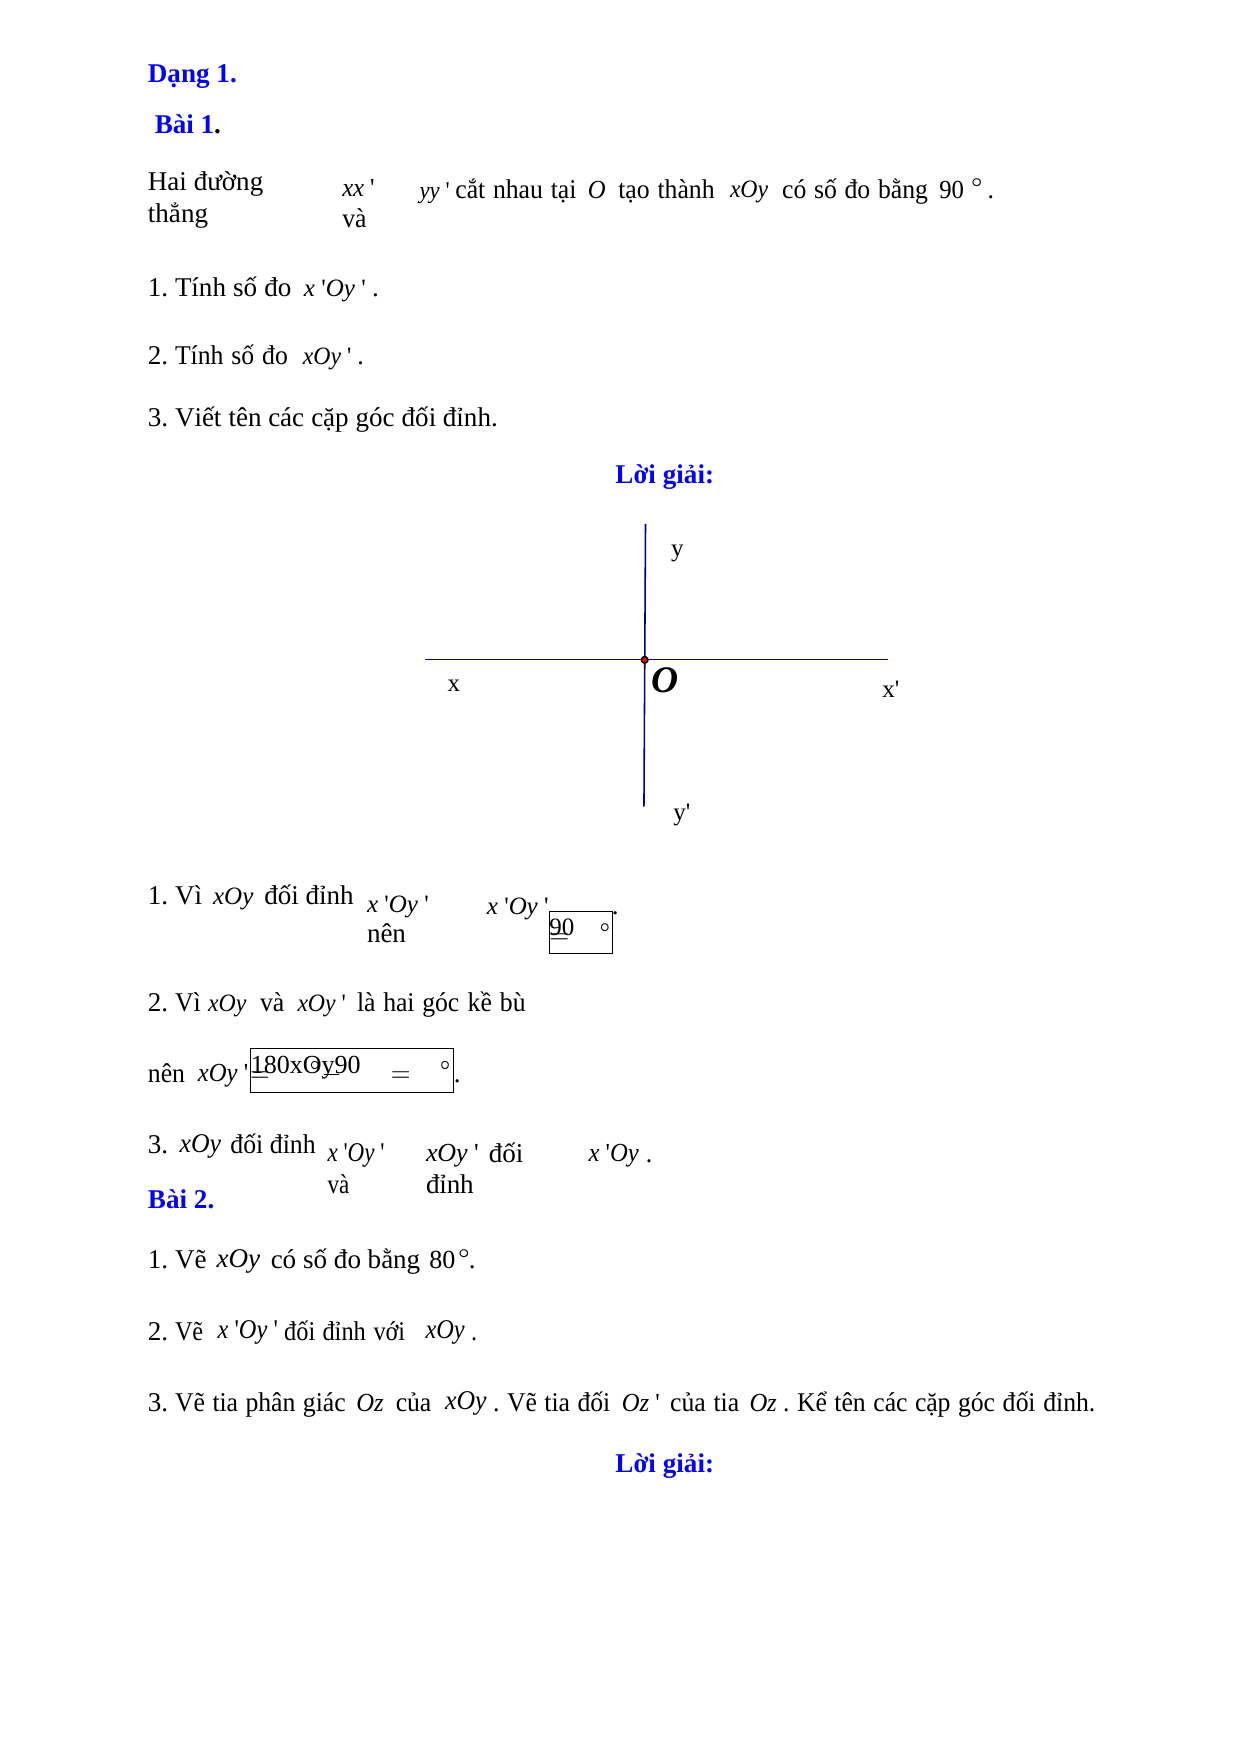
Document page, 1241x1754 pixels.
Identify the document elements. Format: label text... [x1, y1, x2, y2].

picture [552, 920, 558, 927]
list Vì xOy và xOy ' là hai góc kề bù [148, 986, 1192, 1017]
list Tính số đo xOy ' . [148, 339, 1192, 370]
list Tính số đo x 'Oy ' . [148, 271, 1192, 302]
text x 'Oy . [588, 1137, 1192, 1169]
text nên xOy ' . [148, 1057, 1192, 1088]
subtitle Bài 1. [154, 108, 330, 139]
subtitle Bài 2. [148, 1183, 316, 1214]
list Vẽ x 'Oy ' đối đỉnh với xOy . [148, 1313, 1192, 1346]
subtitle Lời giải: [137, 1447, 1192, 1479]
list Vẽ xOy có số đo bằng 80 . [148, 1242, 1192, 1274]
picture [251, 1088, 453, 1092]
text yy ' cắt nhau tại O tạo thành xOy có số đo bằng 90 . [419, 173, 1192, 204]
text x O x' [154, 658, 1192, 706]
text xx ' và [342, 172, 407, 234]
picture [251, 1049, 453, 1057]
subtitle Lời giải: [137, 458, 1192, 489]
list Vẽ tia phân giác Oz của xOy . Vẽ tia đối Oz ' của tia Oz . Kể tên các cặp góc đối đỉnh. [148, 1384, 1192, 1417]
text x 'Oy ' và [327, 1136, 414, 1200]
text y' [171, 797, 1192, 826]
list xOy đối đỉnh [148, 1127, 316, 1159]
text x 'Oy ' . [487, 889, 1192, 920]
text y [162, 533, 1192, 562]
picture [550, 920, 612, 953]
text Dạng 1. [148, 57, 330, 88]
list Viết tên các cặp góc đối đỉnh. [148, 401, 1192, 432]
text Hai đường thẳng [148, 166, 330, 228]
text xOy ' đối đỉnh [426, 1137, 577, 1200]
text x 'Oy ' nên [367, 889, 475, 949]
list Vì xOy đối đỉnh [148, 879, 355, 911]
picture [550, 927, 558, 934]
